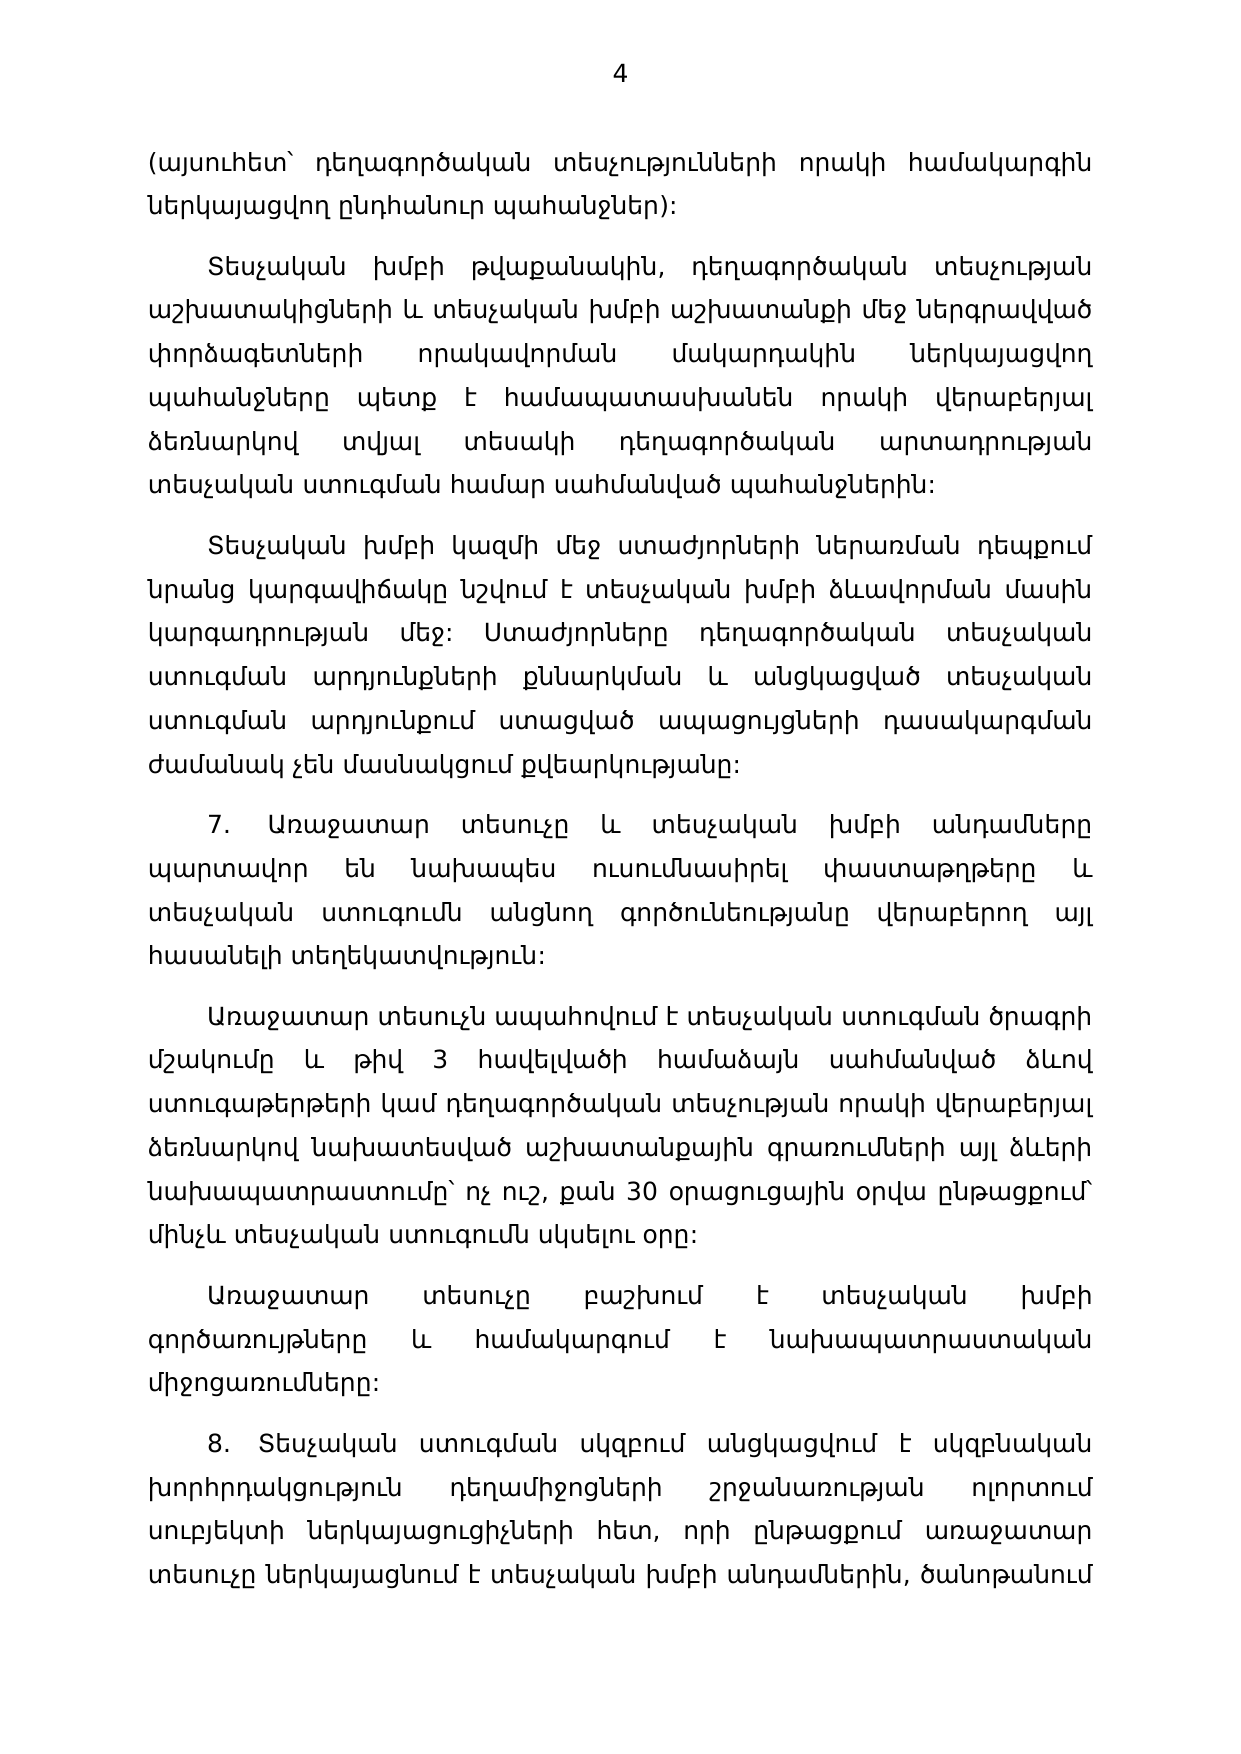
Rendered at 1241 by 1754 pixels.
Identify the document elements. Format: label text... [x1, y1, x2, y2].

text Տեսչական խմբի թվաքանակին, դեղագործական տեսչության աշխատակիցների և տեսչական խմբի աշխատանքի մեջ ներգրավված փորձագետների որակավորման մակարդակին ներկայացվող պահանջները պետք է համապատասխանեն որակի վերաբերյալ ձեռնարկով տվյալ տեսակի դեղագործական արտադրության տեսչական ստուգման համար սահմանված պահանջներին: [148, 252, 1092, 500]
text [148, 148, 1092, 221]
text Տեսչական խմբի կազմի մեջ ստաժյորների ներառման դեպքում նրանց կարգավիճակը նշվում է տեսչական խմբի ձևավորման մասին կարգադրության մեջ: Ստաժյորները դեղագործական տեսչական ստուգման արդյունքների քննարկման և անցկացված տեսչական ստուգման արդյունքում ստացված ապացույցների դասակարգման ժամանակ չեն մասնակցում քվեարկությանը: [148, 531, 1092, 779]
text 7․ Առաջատար տեսուչը և տեսչական խմբի անդամները պարտավոր են նախապես ուսումնասիրել փաստաթղթերը և տեսչական ստուգումն անցնող գործունեությանը վերաբերող այլ հասանելի տեղեկատվություն: [148, 810, 1092, 971]
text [148, 1429, 1092, 1589]
text Առաջատար տեսուչը բաշխում է տեսչական խմբի գործառույթները և համակարգում է նախապատրաստական միջոցառումները: [148, 1281, 1092, 1398]
text Առաջատար տեսուչն ապահովում է տեսչական ստուգման ծրագրի մշակումը և թիվ 3 հավելվածի համաձայն սահմանված ձևով ստուգաթերթերի կամ դեղագործական տեսչության որակի վերաբերյալ ձեռնարկով նախատեսված աշխատանքային գրառումների այլ ձևերի նախապատրաստումը՝ ոչ ուշ, քան 30 օրացուցային օրվա ընթացքում՝ մինչև տեսչական ստուգումն սկսելու օրը: [148, 1002, 1092, 1250]
